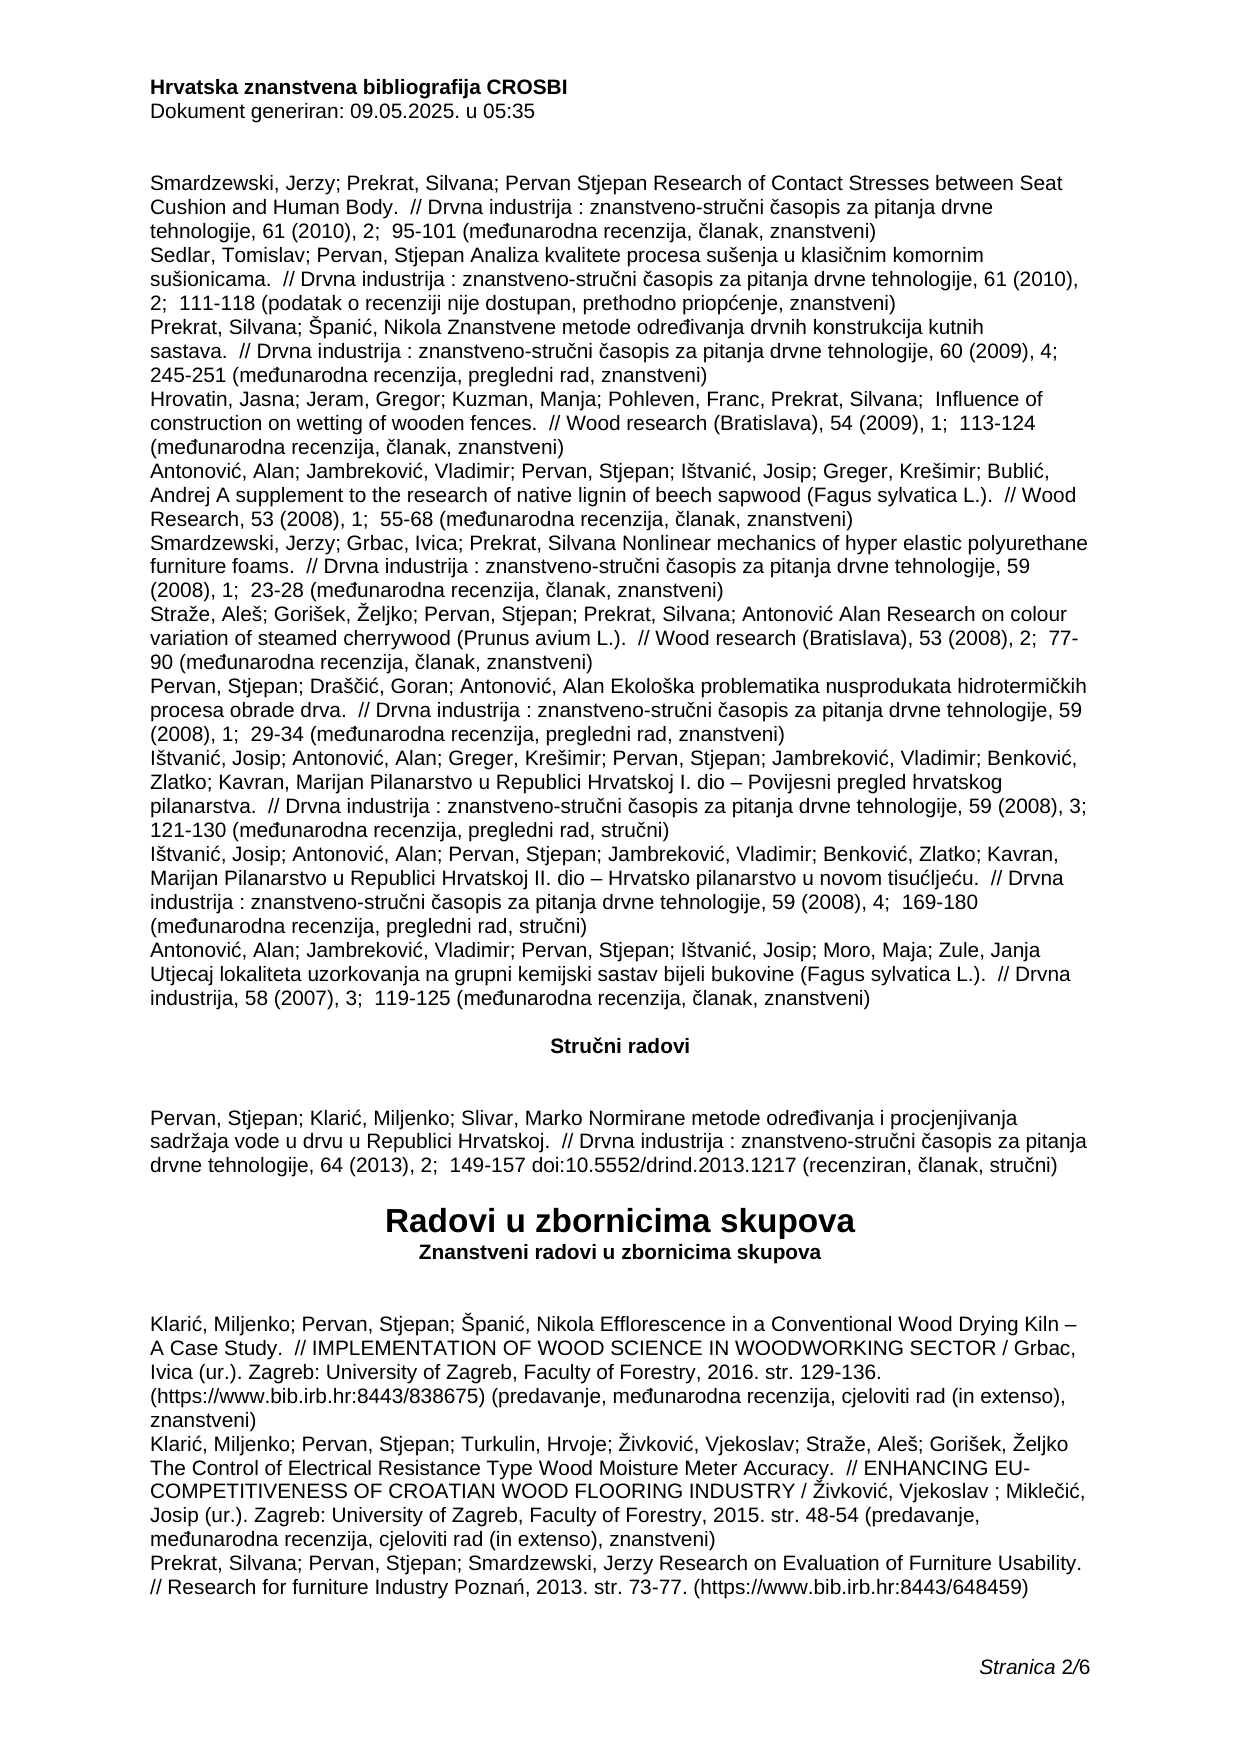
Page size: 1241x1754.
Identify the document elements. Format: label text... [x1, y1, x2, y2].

text Smardzewski, Jerzy; Grbac, Ivica; Prekrat, Silvana [150, 530, 1090, 602]
text Sedlar, Tomislav; Pervan, Stjepan [150, 243, 1090, 315]
text Straže, Aleš; Gorišek, Željko; Pervan, Stjepan; Prekrat, Silvana; Antonović Alan [150, 602, 1090, 674]
text Pervan, Stjepan; Draščić, Goran; Antonović, Alan [150, 674, 1090, 746]
text Antonović, Alan; Jambreković, Vladimir; Pervan, Stjepan; Ištvanić, Josip; Greger, Krešimir; Bublić, Andrej [150, 458, 1090, 530]
subtitle Stručni radovi [150, 1033, 1090, 1057]
text Klarić, Miljenko; Pervan, Stjepan; Španić, Nikola [150, 1312, 1090, 1431]
subtitle Radovi u zbornicima skupova [150, 1201, 1090, 1240]
text Pervan, Stjepan; Klarić, Miljenko; Slivar, Marko [150, 1105, 1090, 1177]
text Smardzewski, Jerzy; Prekrat, Silvana; Pervan Stjepan [150, 171, 1090, 243]
text Prekrat, Silvana; Španić, Nikola [150, 315, 1090, 387]
text Ištvanić, Josip; Antonović, Alan; Pervan, Stjepan; Jambreković, Vladimir; Benković, Zlatko; Kavran, Marijan [150, 842, 1090, 938]
text Ištvanić, Josip; Antonović, Alan; Greger, Krešimir; Pervan, Stjepan; Jambreković, Vladimir; Benković, Zlatko; Kavran, Marijan [150, 746, 1090, 842]
text Klarić, Miljenko; Pervan, Stjepan; Turkulin, Hrvoje; Živković, Vjekoslav; Straže, Aleš; Gorišek, Željko [150, 1431, 1090, 1551]
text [150, 1551, 1090, 1599]
text Hrovatin, Jasna; Jeram, Gregor; Kuzman, Manja; Pohleven, Franc, Prekrat, Silvana; [150, 387, 1090, 458]
text Antonović, Alan; Jambreković, Vladimir; Pervan, Stjepan; Ištvanić, Josip; Moro, Maja; Zule, Janja [150, 938, 1090, 1009]
subtitle Znanstveni radovi u zbornicima skupova [150, 1240, 1090, 1264]
